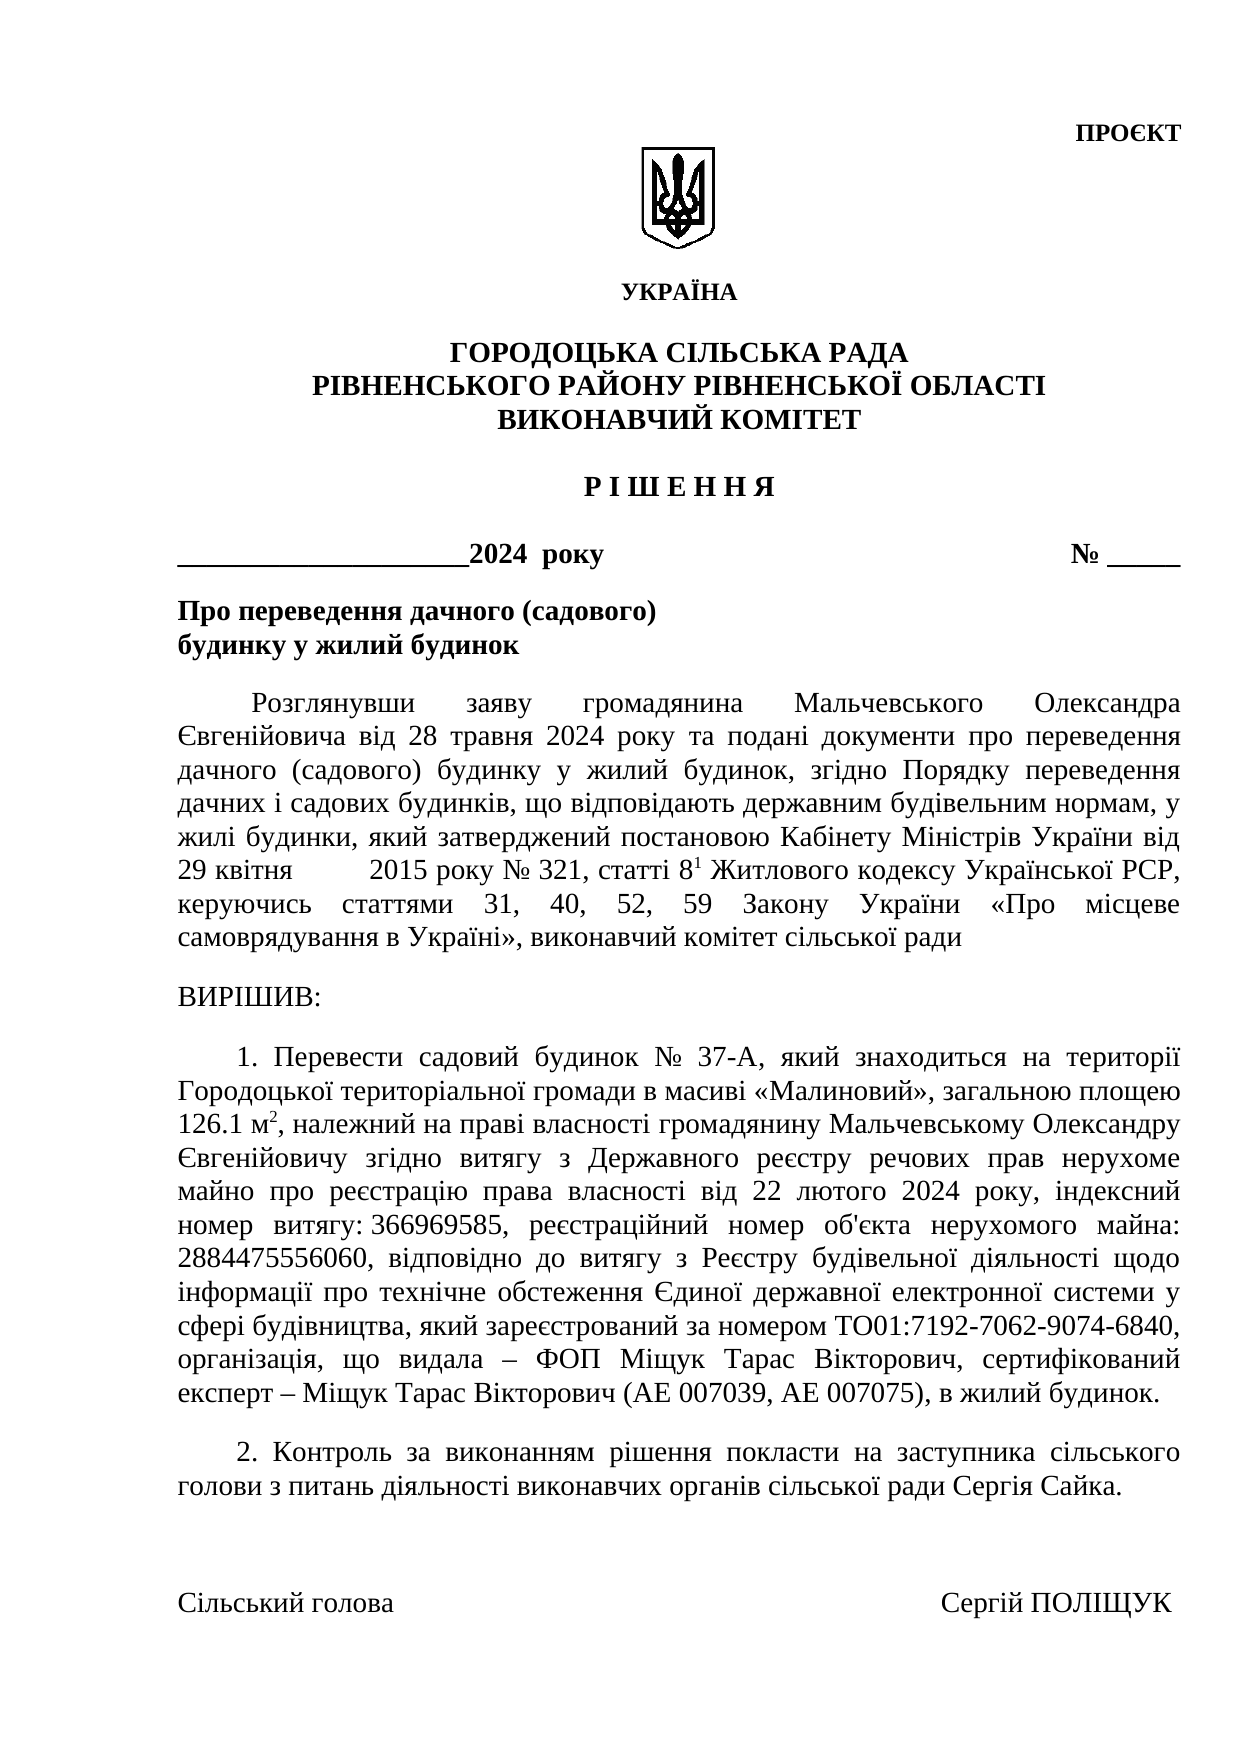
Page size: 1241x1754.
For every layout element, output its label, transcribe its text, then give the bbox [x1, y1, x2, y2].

text ВИКОНАВЧИЙ КОМІТЕТ [177, 402, 1181, 435]
text Про переведення дачного (садового) [177, 593, 1181, 627]
text Розглянувши заяву громадянина Мальчевського Олександра Євгенійовича від 28 травня 2024 року та подані документи про переведення дачного (садового) будинку у жилий будинок, згідно Порядку переведення дачних і садових будинків, що відповідають державним будівельним нормам, у жилі будинки, який затверджений постановою Кабінету Міністрів України від 29 квітня 2015 року № 321, статті 81 Житлового кодексу Української РСР, керуючись статтями 31, 40, 52, 59 Закону України «Про місцеве самоврядування в Україні», виконавчий комітет сільської ради [177, 685, 1181, 953]
text ВИРІШИВ: [177, 979, 1181, 1013]
text ____________________2024 року № _____ [177, 536, 1181, 569]
text ПРОЄКТ [901, 118, 1181, 147]
list 1. Перевести садовий будинок № 37-А, який знаходиться на території Городоцької територіальної громади в масиві «Малиновий», загальною площею 126.1 м2, належний на праві власності громадянину Мальчевському Олександру Євгенійовичу згідно витягу з Державного реєстру речових прав нерухоме майно про реєстрацію права власності від 22 лютого 2024 року, індексний номер витягу: 366969585, реєстраційний номер об'єкта нерухомого майна: 2884475556060, відповідно до витягу з Реєстру будівельної діяльності щодо інформації про технічне обстеження Єдиної державної електронної системи у сфері будівництва, який зареєстрований за номером ТО01:7192-7062-9074-6840, організація, що видала – ФОП Міщук Тарас Вікторович, сертифікований експерт – Міщук Тарас Вікторович (АЕ 007039, АЕ 007075), в жилий будинок. [177, 1039, 1181, 1408]
picture [641, 146, 717, 249]
list 2. Контроль за виконанням рішення покласти на заступника сільського голови з питань діяльності виконавчих органів сільської ради Сергія Сайка. [177, 1434, 1181, 1502]
text ГОРОДОЦЬКА СІЛЬСЬКА РАДА [177, 335, 1181, 368]
text Сільський голова Сергій ПОЛІЩУК [177, 1586, 1181, 1619]
text РІВНЕНСЬКОГО РАЙОНУ РІВНЕНСЬКОЇ ОБЛАСТІ [177, 368, 1181, 402]
text будинку у жилий будинок [177, 627, 1181, 661]
text Р І Ш Е Н Н Я [177, 469, 1181, 502]
text УКРАЇНА [177, 277, 1181, 306]
